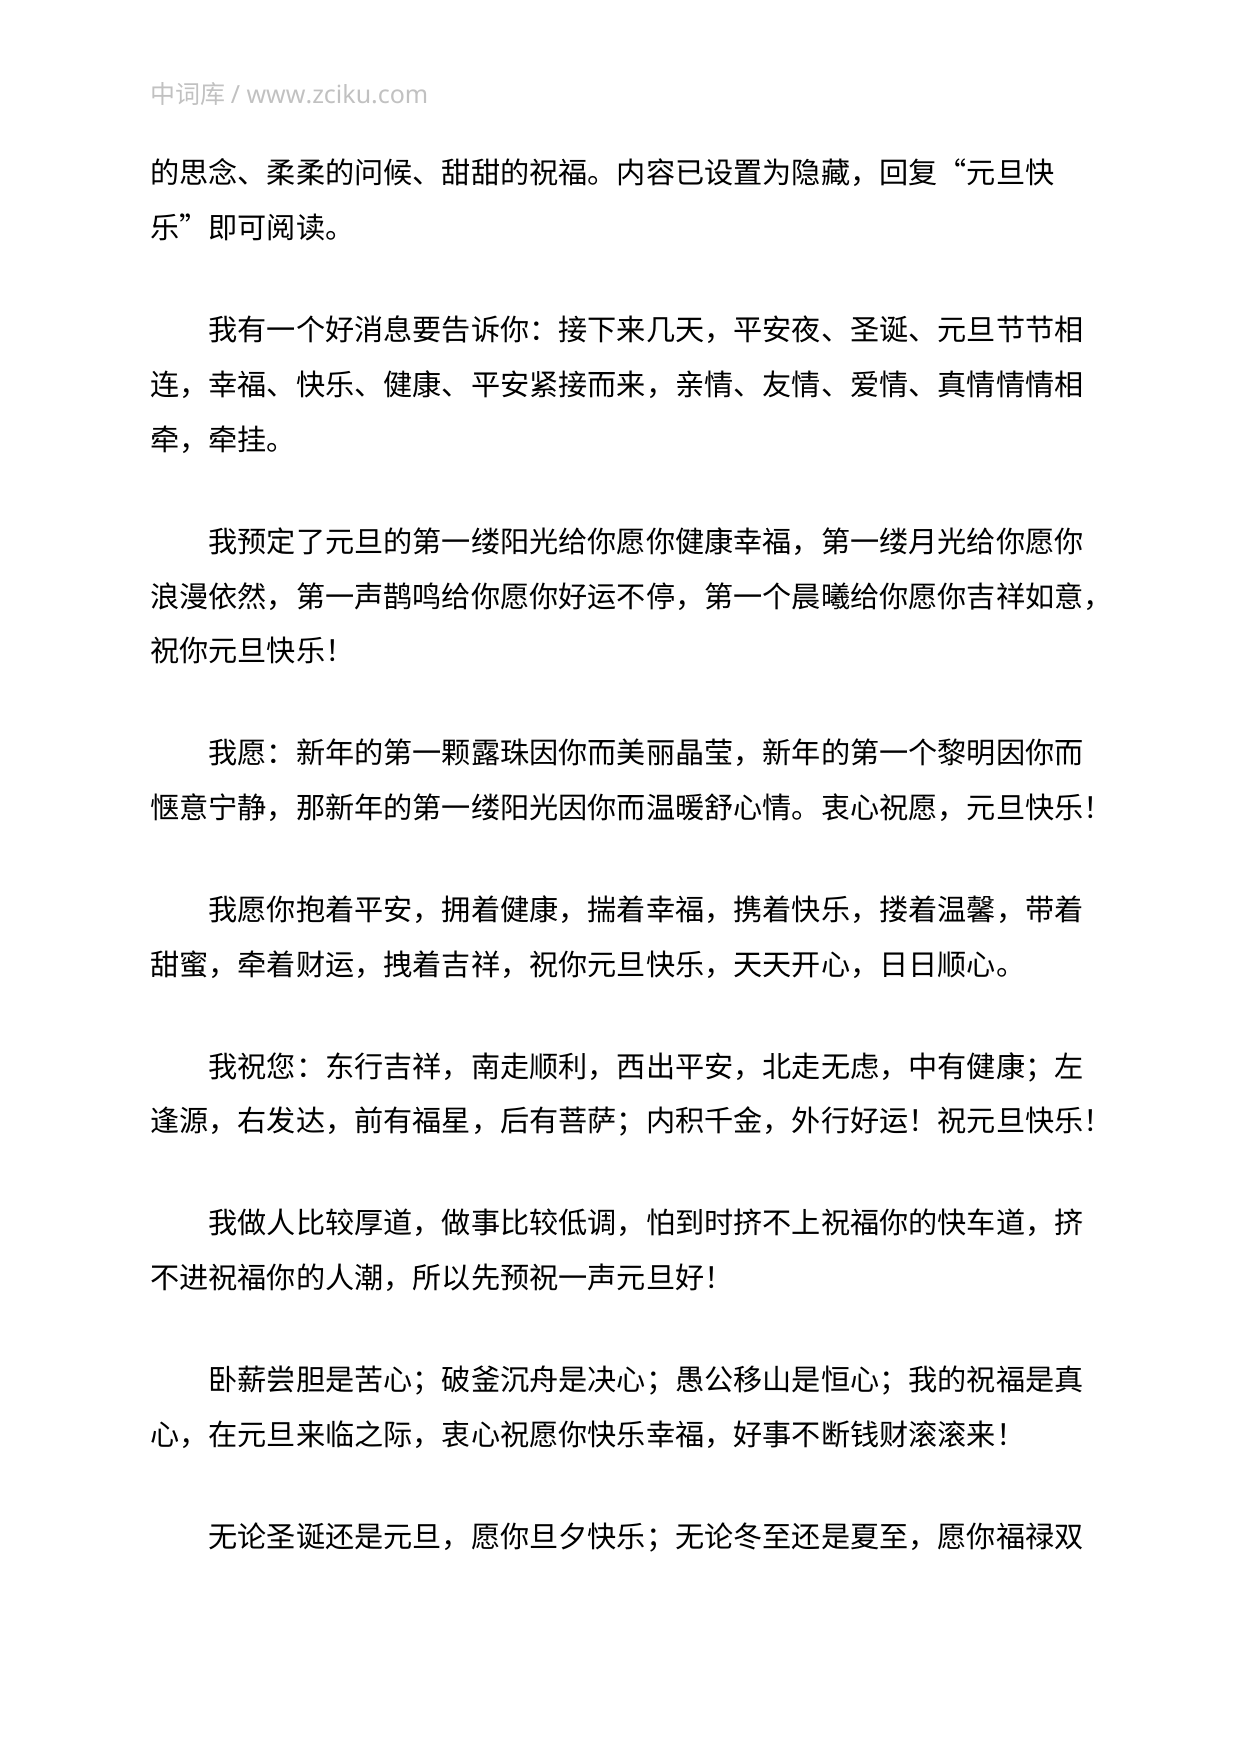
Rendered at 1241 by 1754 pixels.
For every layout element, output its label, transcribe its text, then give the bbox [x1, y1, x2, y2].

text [150, 1513, 1090, 1555]
text 我愿你抱着平安，拥着健康，揣着幸福，携着快乐，搂着温馨，带着甜蜜，牵着财运，拽着吉祥，祝你元旦快乐，天天开心，日日顺心。 [150, 886, 1090, 984]
text 我预定了元旦的第一缕阳光给你愿你健康幸福，第一缕月光给你愿你浪漫依然，第一声鹊鸣给你愿你好运不停，第一个晨曦给你愿你吉祥如意，祝你元旦快乐！ [150, 518, 1090, 670]
text 我有一个好消息要告诉你：接下来几天，平安夜、圣诞、元旦节节相连，幸福、快乐、健康、平安紧接而来，亲情、友情、爱情、真情情情相牵，牵挂。 [150, 307, 1090, 459]
text 我做人比较厚道，做事比较低调，怕到时挤不上祝福你的快车道，挤不进祝福你的人潮，所以先预祝一声元旦好！ [150, 1200, 1090, 1297]
text 卧薪尝胆是苦心；破釜沉舟是决心；愚公移山是恒心；我的祝福是真心，在元旦来临之际，衷心祝愿你快乐幸福，好事不断钱财滚滚来！ [150, 1356, 1090, 1454]
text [150, 150, 1090, 247]
text 我愿：新年的第一颗露珠因你而美丽晶莹，新年的第一个黎明因你而惬意宁静，那新年的第一缕阳光因你而温暖舒心情。衷心祝愿，元旦快乐！ [150, 730, 1090, 827]
text 我祝您：东行吉祥，南走顺利，西出平安，北走无虑，中有健康；左逢源，右发达，前有福星，后有菩萨；内积千金，外行好运！祝元旦快乐！ [150, 1043, 1090, 1140]
